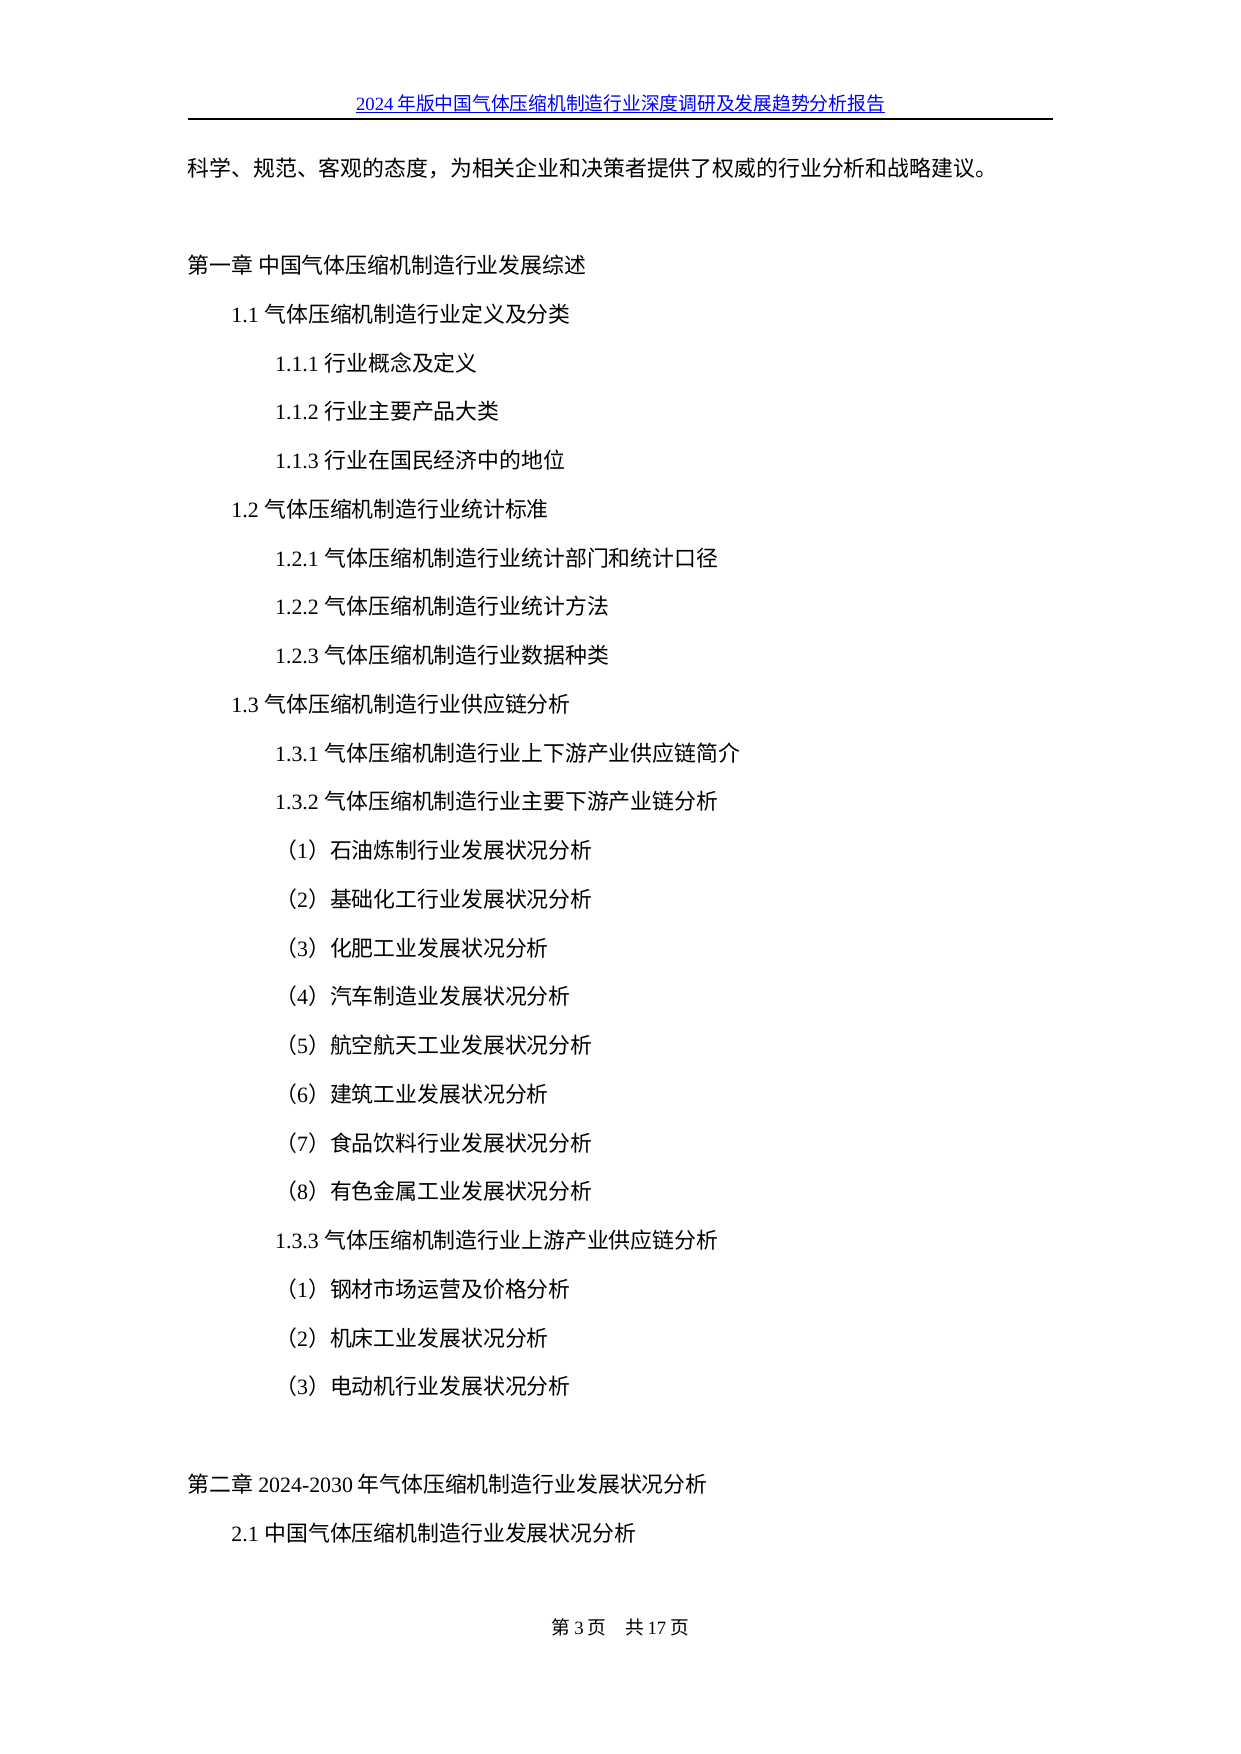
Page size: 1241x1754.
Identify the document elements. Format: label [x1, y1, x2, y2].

text [187, 150, 1053, 1548]
